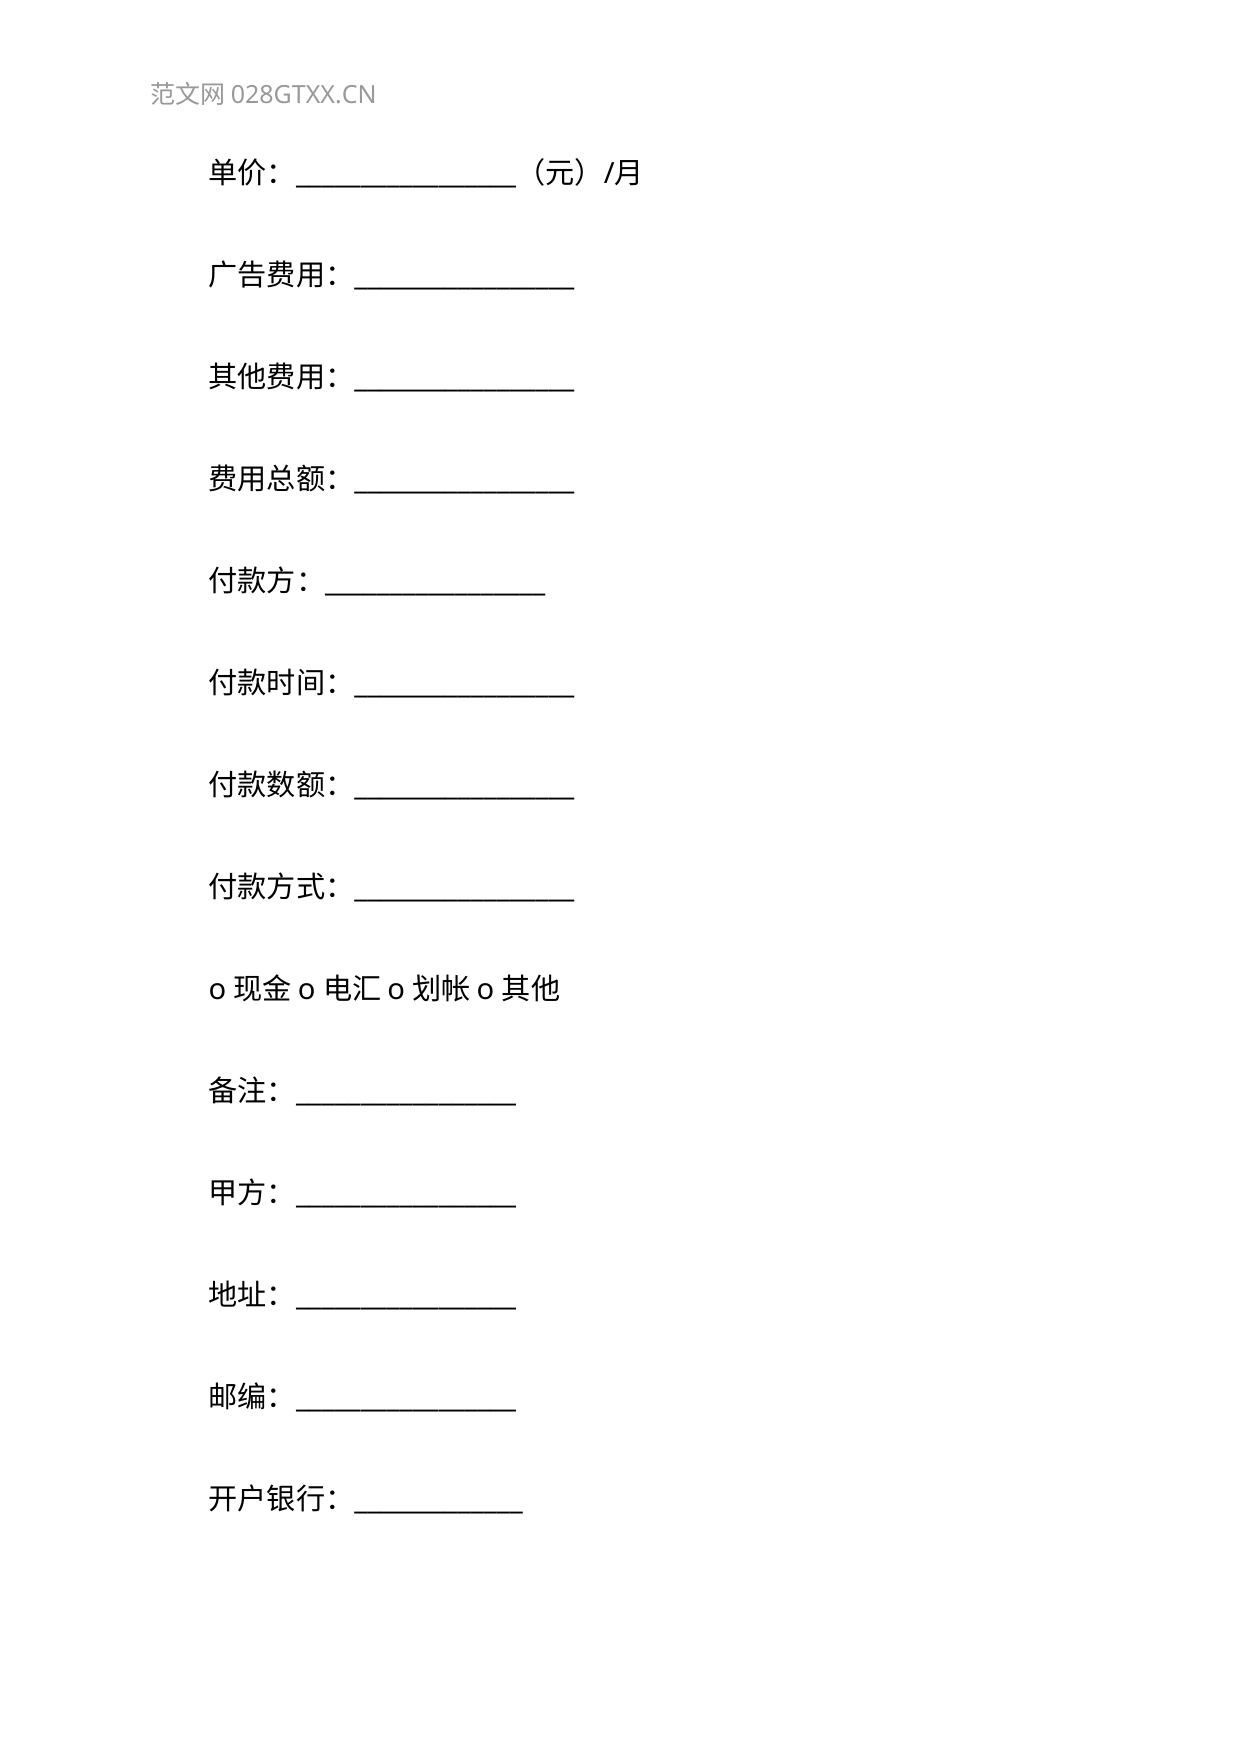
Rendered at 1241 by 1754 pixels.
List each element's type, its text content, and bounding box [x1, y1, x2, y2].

text 开户银行：_____________ [150, 1476, 1090, 1518]
text 付款数额：_________________ [150, 762, 1090, 804]
text 付款方：_________________ [150, 558, 1090, 600]
text 付款方式：_________________ [150, 864, 1090, 906]
text 付款时间：_________________ [150, 660, 1090, 702]
text 单价：_________________（元）/月 [150, 150, 1090, 192]
text 邮编：_________________ [150, 1374, 1090, 1416]
text 备注：_________________ [150, 1068, 1090, 1110]
text 广告费用：_________________ [150, 252, 1090, 294]
text 费用总额：_________________ [150, 456, 1090, 498]
text o 现金o 电汇o 划帐o 其他 [150, 966, 1090, 1008]
text 其他费用：_________________ [150, 354, 1090, 396]
text 地址：_________________ [150, 1272, 1090, 1314]
text 甲方：_________________ [150, 1170, 1090, 1212]
